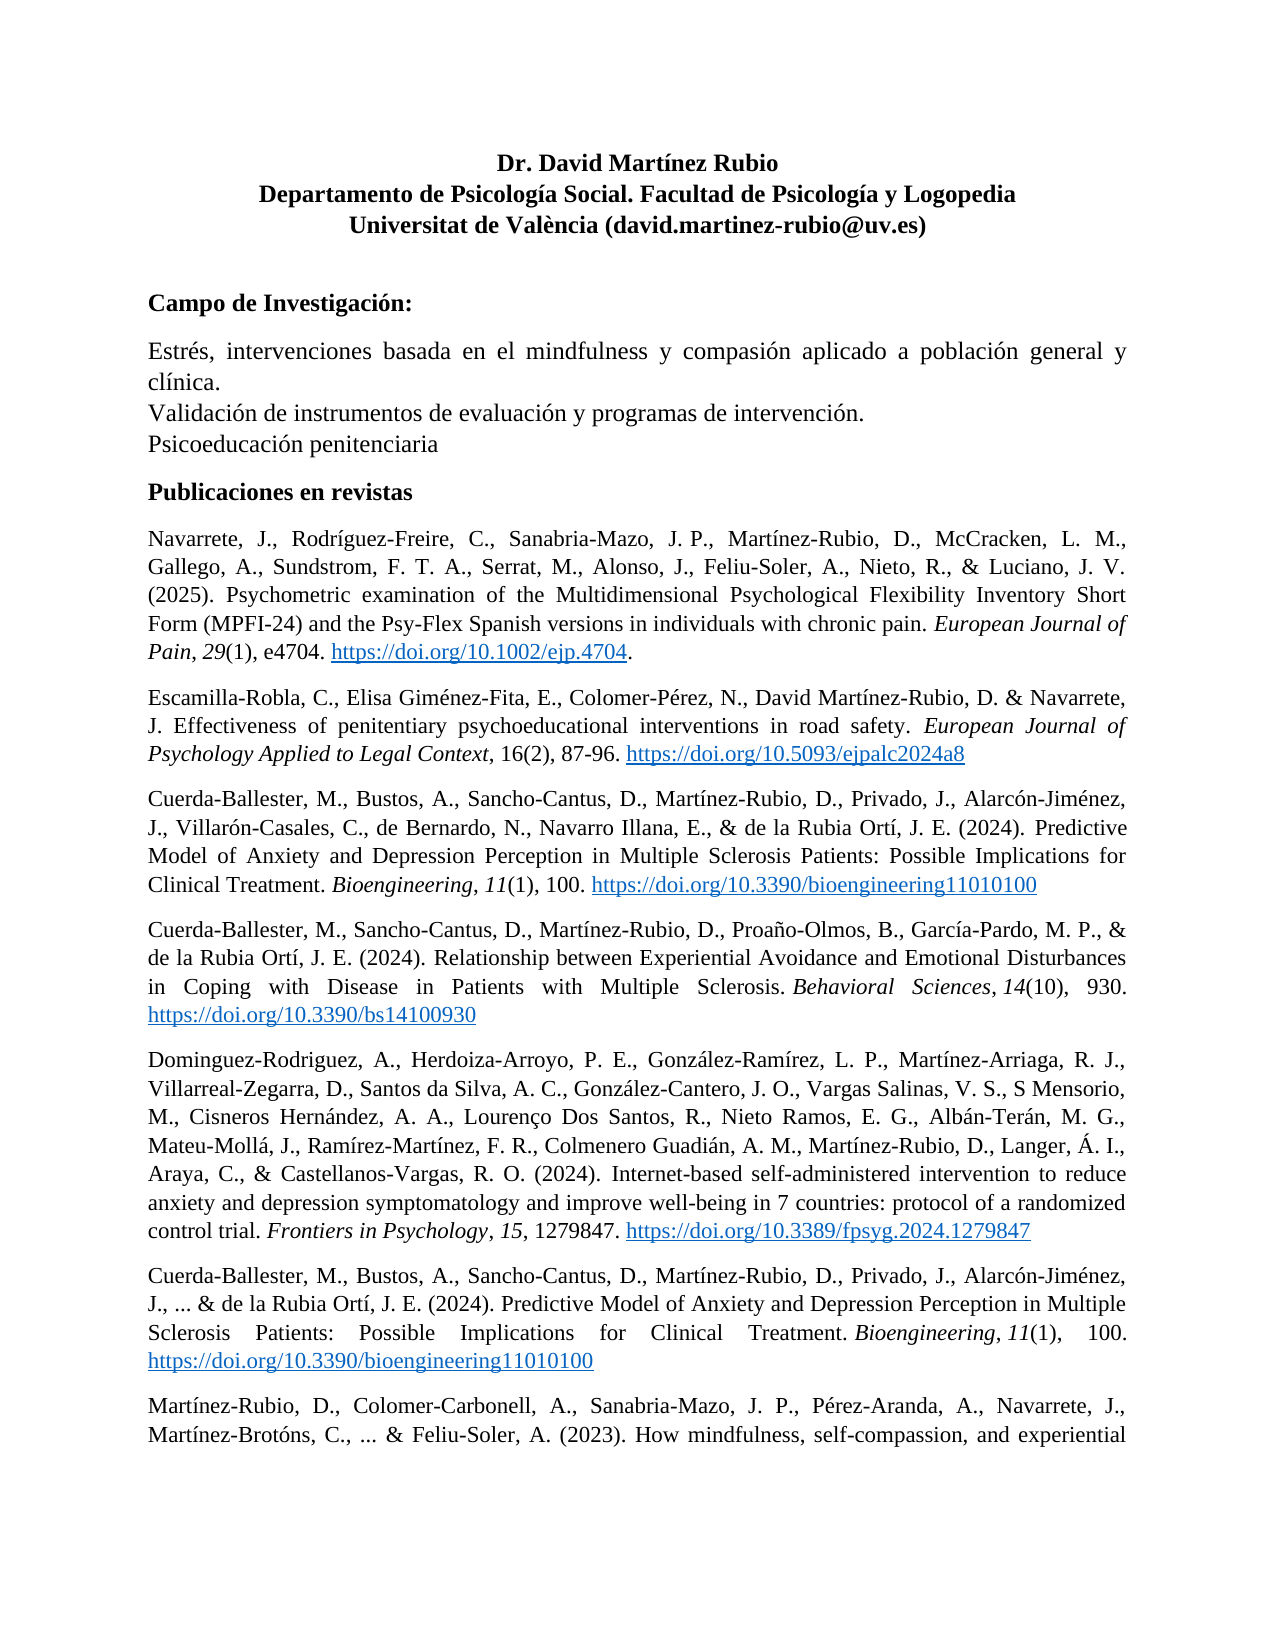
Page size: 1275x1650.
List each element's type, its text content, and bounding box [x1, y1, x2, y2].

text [148, 1392, 1127, 1447]
text Psicoeducación penitenciaria [148, 429, 1127, 458]
text Estrés, intervenciones basada en el mindfulness y compasión aplicado a población general y clínica. [148, 336, 1127, 396]
text Departamento de Psicología Social. Facultad de Psicología y Logopedia [148, 179, 1127, 207]
text Navarrete, J., Rodríguez-Freire, C., Sanabria-Mazo, J. P., Martínez-Rubio, D., McCracken, L. M., Gallego, A., Sundstrom, F. T. A., Serrat, M., Alonso, J., Feliu-Soler, A., Nieto, R., & Luciano, J. V. (2025). Psychometric examination of the Multidimensional Psychological Flexibility Inventory Short Form (MPFI-24) and the Psy-Flex Spanish versions in individuals with chronic pain. European Journal of Pain, 29(1), e4704. https://doi.org/10.1002/ejp.4704. [148, 525, 1127, 665]
text Cuerda-Ballester, M., Bustos, A., Sancho-Cantus, D., Martínez-Rubio, D., Privado, J., Alarcón-Jiménez, J., Villarón-Casales, C., de Bernardo, N., Navarro Illana, E., & de la Rubia Ortí, J. E. (2024). Predictive Model of Anxiety and Depression Perception in Multiple Sclerosis Patients: Possible Implications for Clinical Treatment. Bioengineering, 11(1), 100. https://doi.org/10.3390/bioengineering11010100 [148, 786, 1127, 897]
text Escamilla-Robla, C., Elisa Giménez-Fita, E., Colomer-Pérez, N., David Martínez-Rubio, D. & Navarrete, J. Effectiveness of penitentiary psychoeducational interventions in road safety. European Journal of Psychology Applied to Legal Context, 16(2), 87-96. https://doi.org/10.5093/ejpalc2024a8 [148, 683, 1127, 767]
text Dominguez-Rodriguez, A., Herdoiza-Arroyo, P. E., González-Ramírez, L. P., Martínez-Arriaga, R. J., Villarreal-Zegarra, D., Santos da Silva, A. C., González-Cantero, J. O., Vargas Salinas, V. S., S Mensorio, M., Cisneros Hernández, A. A., Lourenço Dos Santos, R., Nieto Ramos, E. G., Albán-Terán, M. G., Mateu-Mollá, J., Ramírez-Martínez, F. R., Colmenero Guadián, A. M., Martínez-Rubio, D., Langer, Á. I., Araya, C., & Castellanos-Vargas, R. O. (2024). Internet-based self-administered intervention to reduce anxiety and depression symptomatology and improve well-being in 7 countries: protocol of a randomized control trial. Frontiers in Psychology, 15, 1279847. https://doi.org/10.3389/fpsyg.2024.1279847 [148, 1046, 1127, 1243]
text Validación de instrumentos de evaluación y programas de intervención. [148, 398, 1127, 427]
text Campo de Investigación: [148, 288, 1127, 317]
text Cuerda-Ballester, M., Bustos, A., Sancho-Cantus, D., Martínez-Rubio, D., Privado, J., Alarcón-Jiménez, J., ... & de la Rubia Ortí, J. E. (2024). Predictive Model of Anxiety and Depression Perception in Multiple Sclerosis Patients: Possible Implications for Clinical Treatment. Bioengineering, 11(1), 100. https://doi.org/10.3390/bioengineering11010100 [148, 1262, 1127, 1374]
text Cuerda-Ballester, M., Sancho-Cantus, D., Martínez-Rubio, D., Proaño-Olmos, B., García-Pardo, M. P., & de la Rubia Ortí, J. E. (2024). Relationship between Experiential Avoidance and Emotional Disturbances in Coping with Disease in Patients with Multiple Sclerosis. Behavioral Sciences, 14(10), 930. https://doi.org/10.3390/bs14100930 [148, 916, 1127, 1028]
text Publicaciones en revistas [148, 477, 1127, 506]
text Universitat de València (david.martinez-rubio@uv.es) [148, 210, 1127, 238]
text Dr. David Martínez Rubio [148, 148, 1127, 176]
